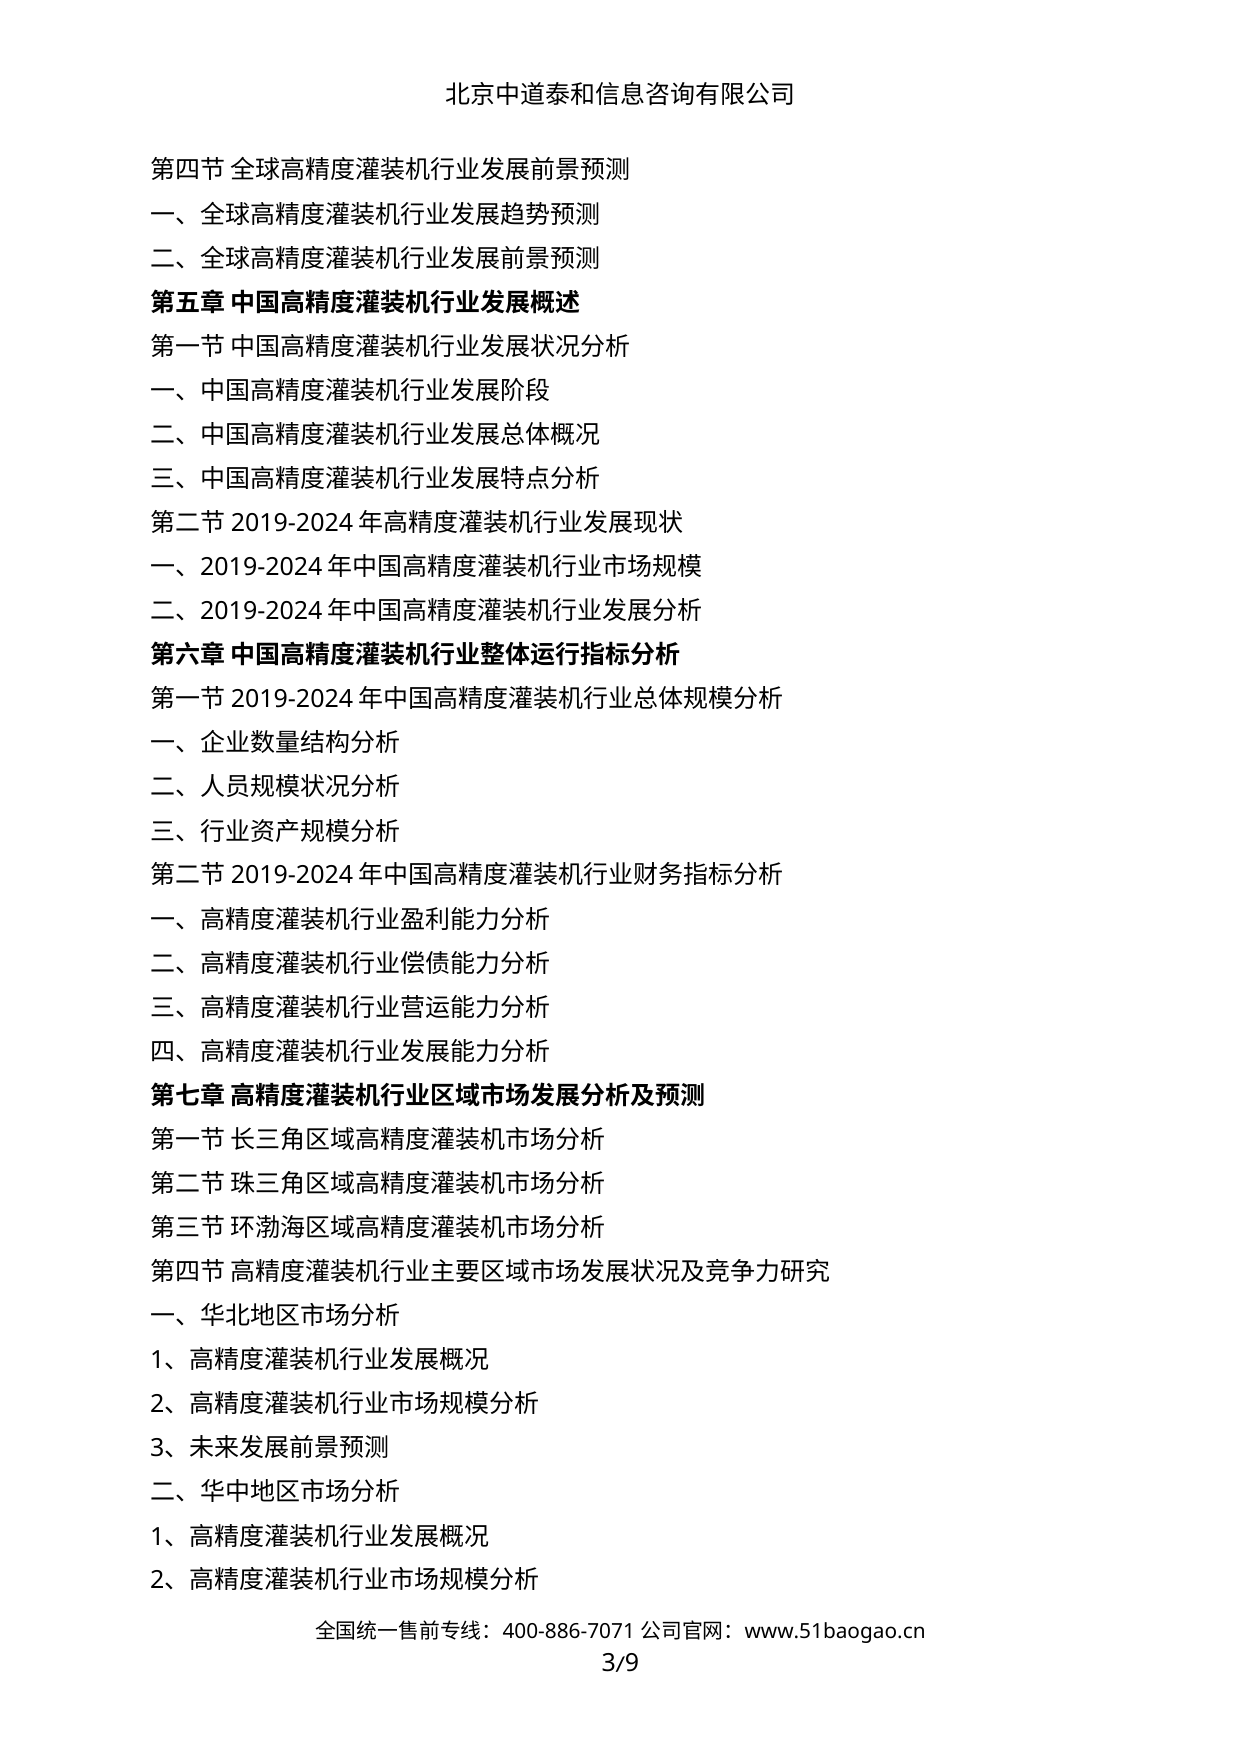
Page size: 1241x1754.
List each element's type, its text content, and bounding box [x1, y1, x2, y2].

text 二、全球高精度灌装机行业发展前景预测 [150, 238, 1090, 274]
text 1、高精度灌装机行业发展概况 [150, 1516, 1090, 1552]
text 第六章 中国高精度灌装机行业整体运行指标分析 [150, 635, 1090, 671]
text 三、高精度灌装机行业营运能力分析 [150, 987, 1090, 1023]
text 第一节 2019-2024年中国高精度灌装机行业总体规模分析 [150, 679, 1090, 715]
text 四、高精度灌装机行业发展能力分析 [150, 1031, 1090, 1067]
text 第二节 珠三角区域高精度灌装机市场分析 [150, 1163, 1090, 1200]
text 3、未来发展前景预测 [150, 1428, 1090, 1464]
text 三、行业资产规模分析 [150, 811, 1090, 847]
text 一、2019-2024年中国高精度灌装机行业市场规模 [150, 547, 1090, 583]
text 第一节 长三角区域高精度灌装机市场分析 [150, 1119, 1090, 1156]
text 一、高精度灌装机行业盈利能力分析 [150, 899, 1090, 935]
text 第四节 全球高精度灌装机行业发展前景预测 [150, 150, 1090, 186]
text 三、中国高精度灌装机行业发展特点分析 [150, 458, 1090, 495]
text 一、中国高精度灌装机行业发展阶段 [150, 370, 1090, 407]
text 二、2019-2024年中国高精度灌装机行业发展分析 [150, 591, 1090, 627]
text 第四节 高精度灌装机行业主要区域市场发展状况及竞争力研究 [150, 1252, 1090, 1288]
text 一、企业数量结构分析 [150, 723, 1090, 759]
text 2、高精度灌装机行业市场规模分析 [150, 1560, 1090, 1596]
text 第五章 中国高精度灌装机行业发展概述 [150, 282, 1090, 318]
text 第二节 2019-2024年中国高精度灌装机行业财务指标分析 [150, 855, 1090, 891]
text 一、华北地区市场分析 [150, 1296, 1090, 1332]
text 二、人员规模状况分析 [150, 767, 1090, 803]
text 二、高精度灌装机行业偿债能力分析 [150, 943, 1090, 979]
text 第一节 中国高精度灌装机行业发展状况分析 [150, 326, 1090, 362]
text 一、全球高精度灌装机行业发展趋势预测 [150, 194, 1090, 230]
text 1、高精度灌装机行业发展概况 [150, 1340, 1090, 1376]
text 二、中国高精度灌装机行业发展总体概况 [150, 414, 1090, 451]
text 2、高精度灌装机行业市场规模分析 [150, 1384, 1090, 1420]
text 第三节 环渤海区域高精度灌装机市场分析 [150, 1207, 1090, 1244]
text 第二节 2019-2024年高精度灌装机行业发展现状 [150, 502, 1090, 539]
text 二、华中地区市场分析 [150, 1472, 1090, 1508]
text 第七章 高精度灌装机行业区域市场发展分析及预测 [150, 1075, 1090, 1112]
